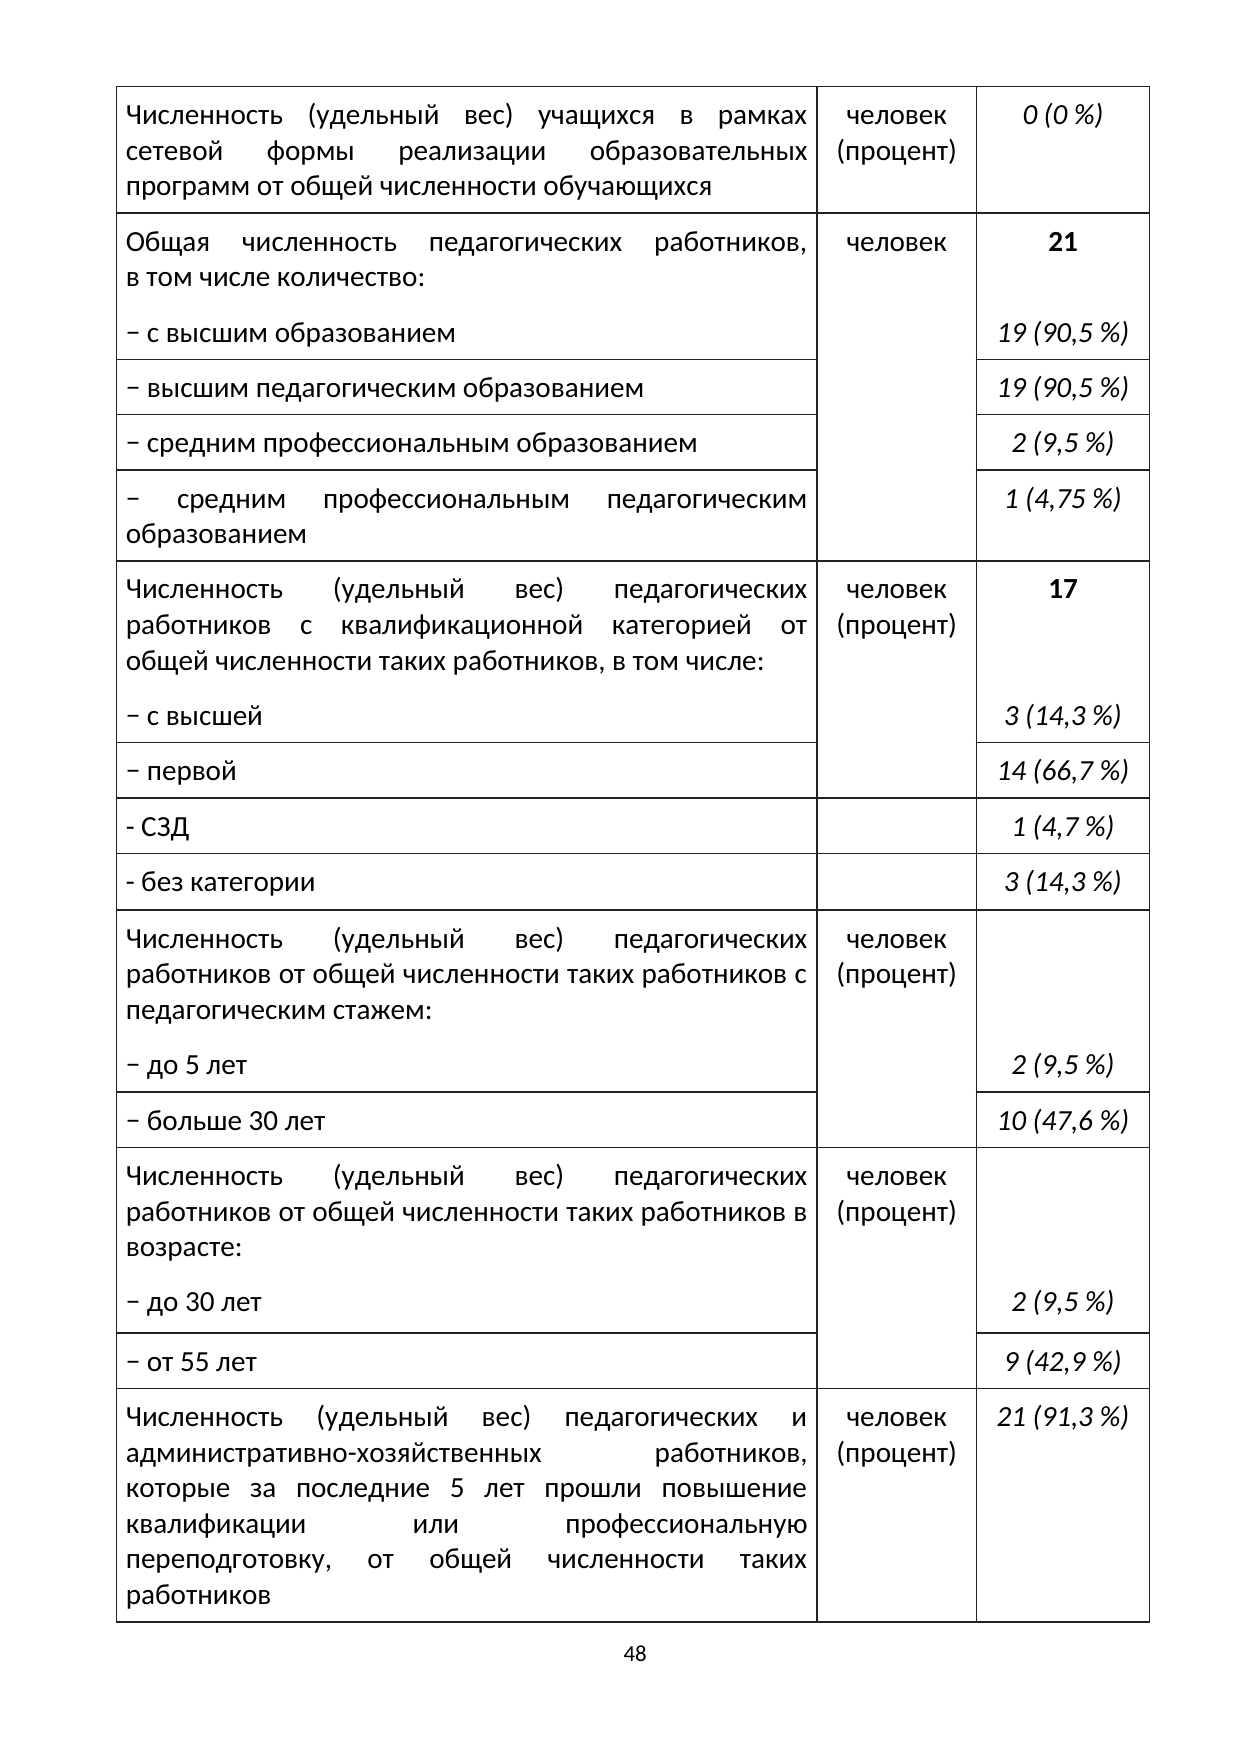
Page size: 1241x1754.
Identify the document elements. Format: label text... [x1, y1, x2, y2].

table_cell [818, 854, 976, 909]
table_cell Численность (удельный вес) педагогических работников от общей численности таких работников с педагогическим стажем: [117, 911, 816, 1036]
table_cell 21 (91,3 %) [977, 1389, 1149, 1621]
table_cell 3 (14,3 %) [977, 854, 1149, 909]
table_cell − больше 30 лет [117, 1093, 816, 1146]
table_cell − высшим педагогическим образованием [117, 360, 816, 414]
table_cell 1 (4,7 %) [977, 799, 1149, 852]
table_cell 3 (14,3 %) [977, 687, 1149, 742]
table_cell - без категории [117, 854, 816, 909]
table_cell − от 55 лет [117, 1334, 816, 1387]
table_cell 9 (42,9 %) [977, 1334, 1149, 1387]
table_cell Общая численность педагогических работников, в том числе количество: [117, 214, 816, 303]
table_cell 21 [977, 214, 1149, 303]
table_cell − с высшей [117, 687, 816, 742]
table_cell − с высшим образованием [117, 303, 816, 358]
table_cell 17 [977, 562, 1149, 687]
table_cell человек (процент) [818, 87, 976, 212]
table_cell человек (процент) [818, 911, 976, 1146]
table_cell человек (процент) [818, 1389, 976, 1621]
table_cell человек [818, 214, 976, 560]
table_cell 2 (9,5 %) [977, 415, 1149, 469]
table_cell − до 30 лет [117, 1273, 816, 1332]
table_cell 19 (90,5 %) [977, 303, 1149, 358]
table_cell 2 (9,5 %) [977, 1273, 1149, 1332]
table_cell 19 (90,5 %) [977, 360, 1149, 414]
table_cell − первой [117, 743, 816, 797]
table_cell [818, 799, 976, 852]
table_cell человек (процент) [818, 562, 976, 797]
table_cell [977, 1148, 1149, 1273]
table_cell Численность (удельный вес) учащихся в рамках сетевой формы реализации образовательных программ от общей численности обучающихся [117, 87, 816, 212]
table_cell человек (процент) [818, 1148, 976, 1387]
table_cell - СЗД [117, 799, 816, 852]
table_cell 1 (4,75 %) [977, 471, 1149, 560]
table_cell 0 (0 %) [977, 87, 1149, 212]
table_cell 2 (9,5 %) [977, 1036, 1149, 1091]
table_cell − до 5 лет [117, 1036, 816, 1091]
table_cell [977, 911, 1149, 1036]
table_cell Численность (удельный вес) педагогических и административно-хозяйственных работников, которые за последние 5 лет прошли повышение квалификации или профессиональную переподготовку, от общей численности таких работников [117, 1389, 816, 1621]
table_cell 14 (66,7 %) [977, 743, 1149, 797]
table_cell Численность (удельный вес) педагогических работников с квалификационной категорией от общей численности таких работников, в том числе: [117, 562, 816, 687]
table_cell − средним профессиональным образованием [117, 415, 816, 469]
table_cell − средним профессиональным педагогическим образованием [117, 471, 816, 560]
table_cell 10 (47,6 %) [977, 1093, 1149, 1146]
table_cell Численность (удельный вес) педагогических работников от общей численности таких работников в возрасте: [117, 1148, 816, 1273]
